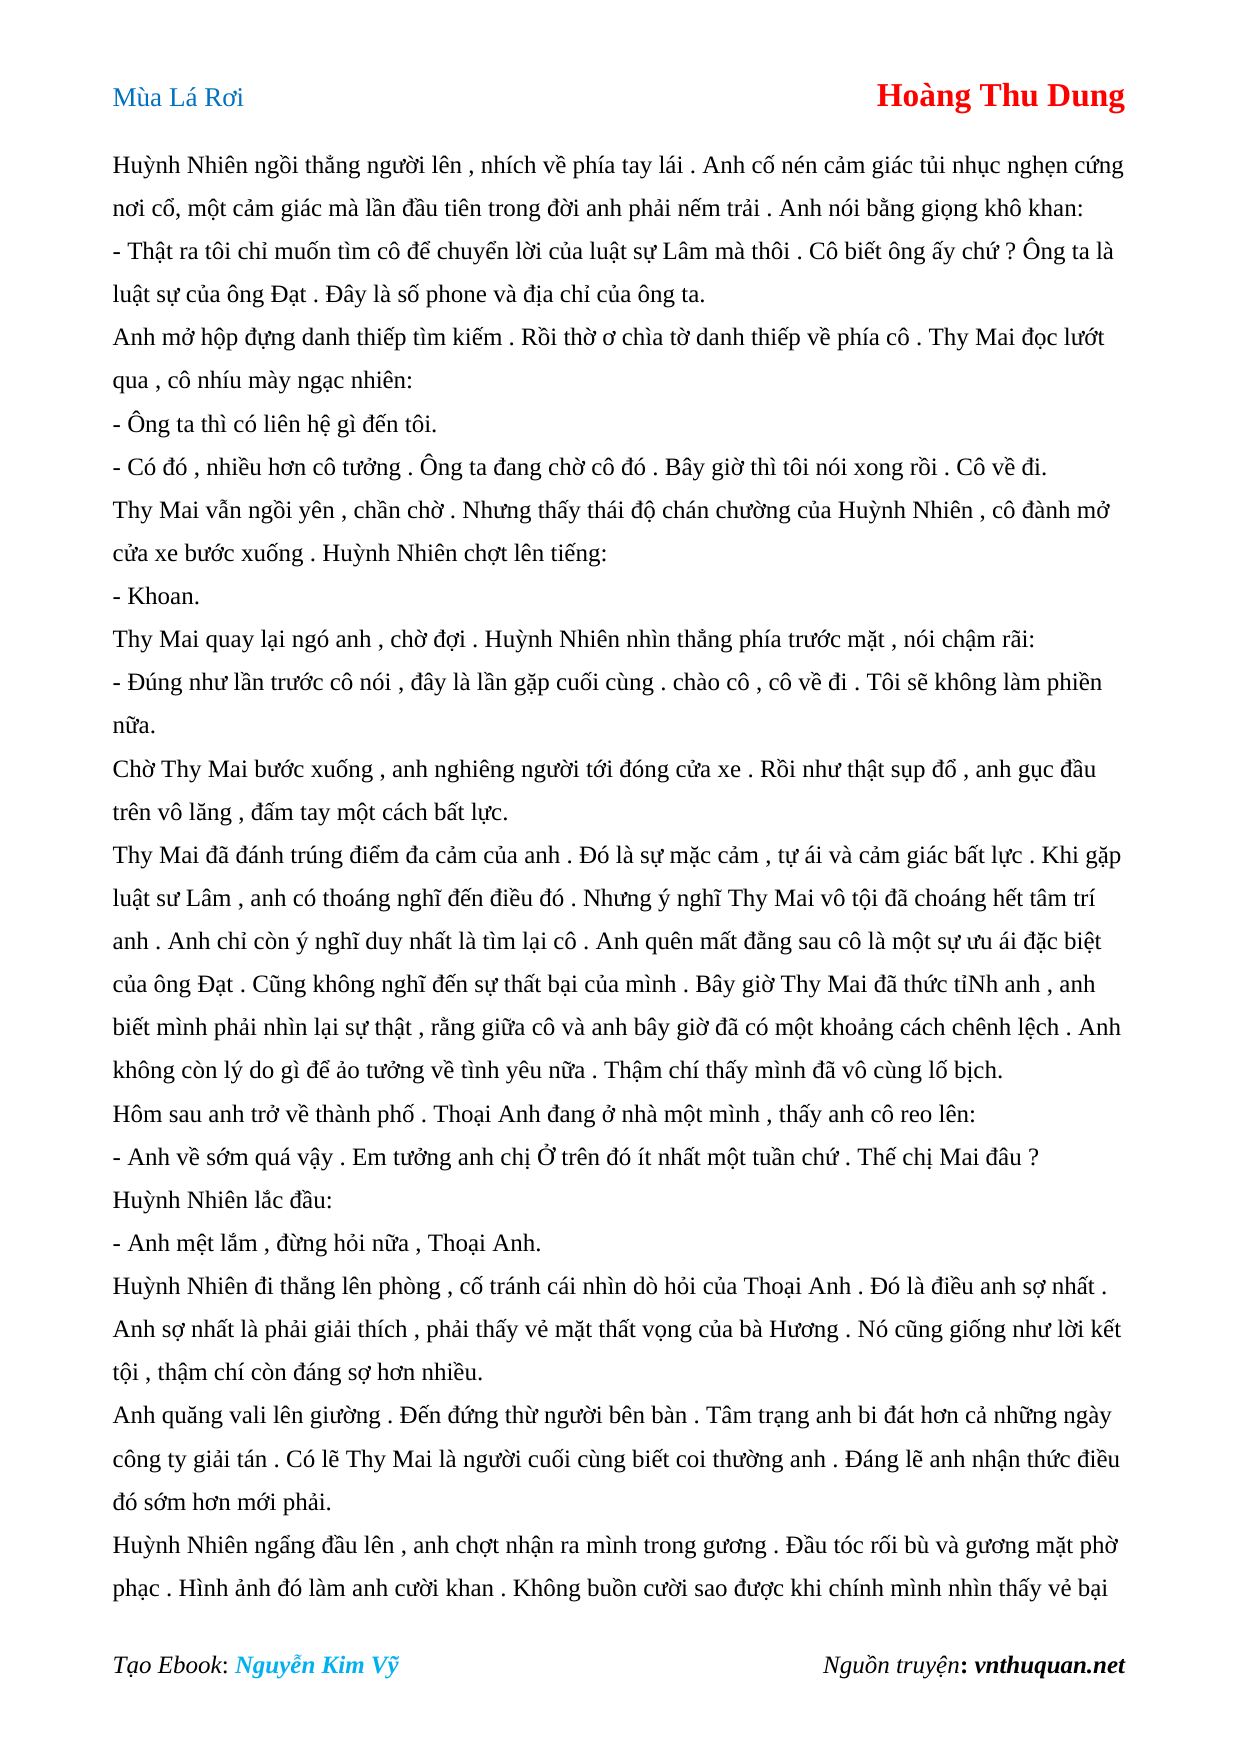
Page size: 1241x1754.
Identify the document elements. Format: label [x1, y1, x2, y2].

text [112, 150, 1128, 1602]
